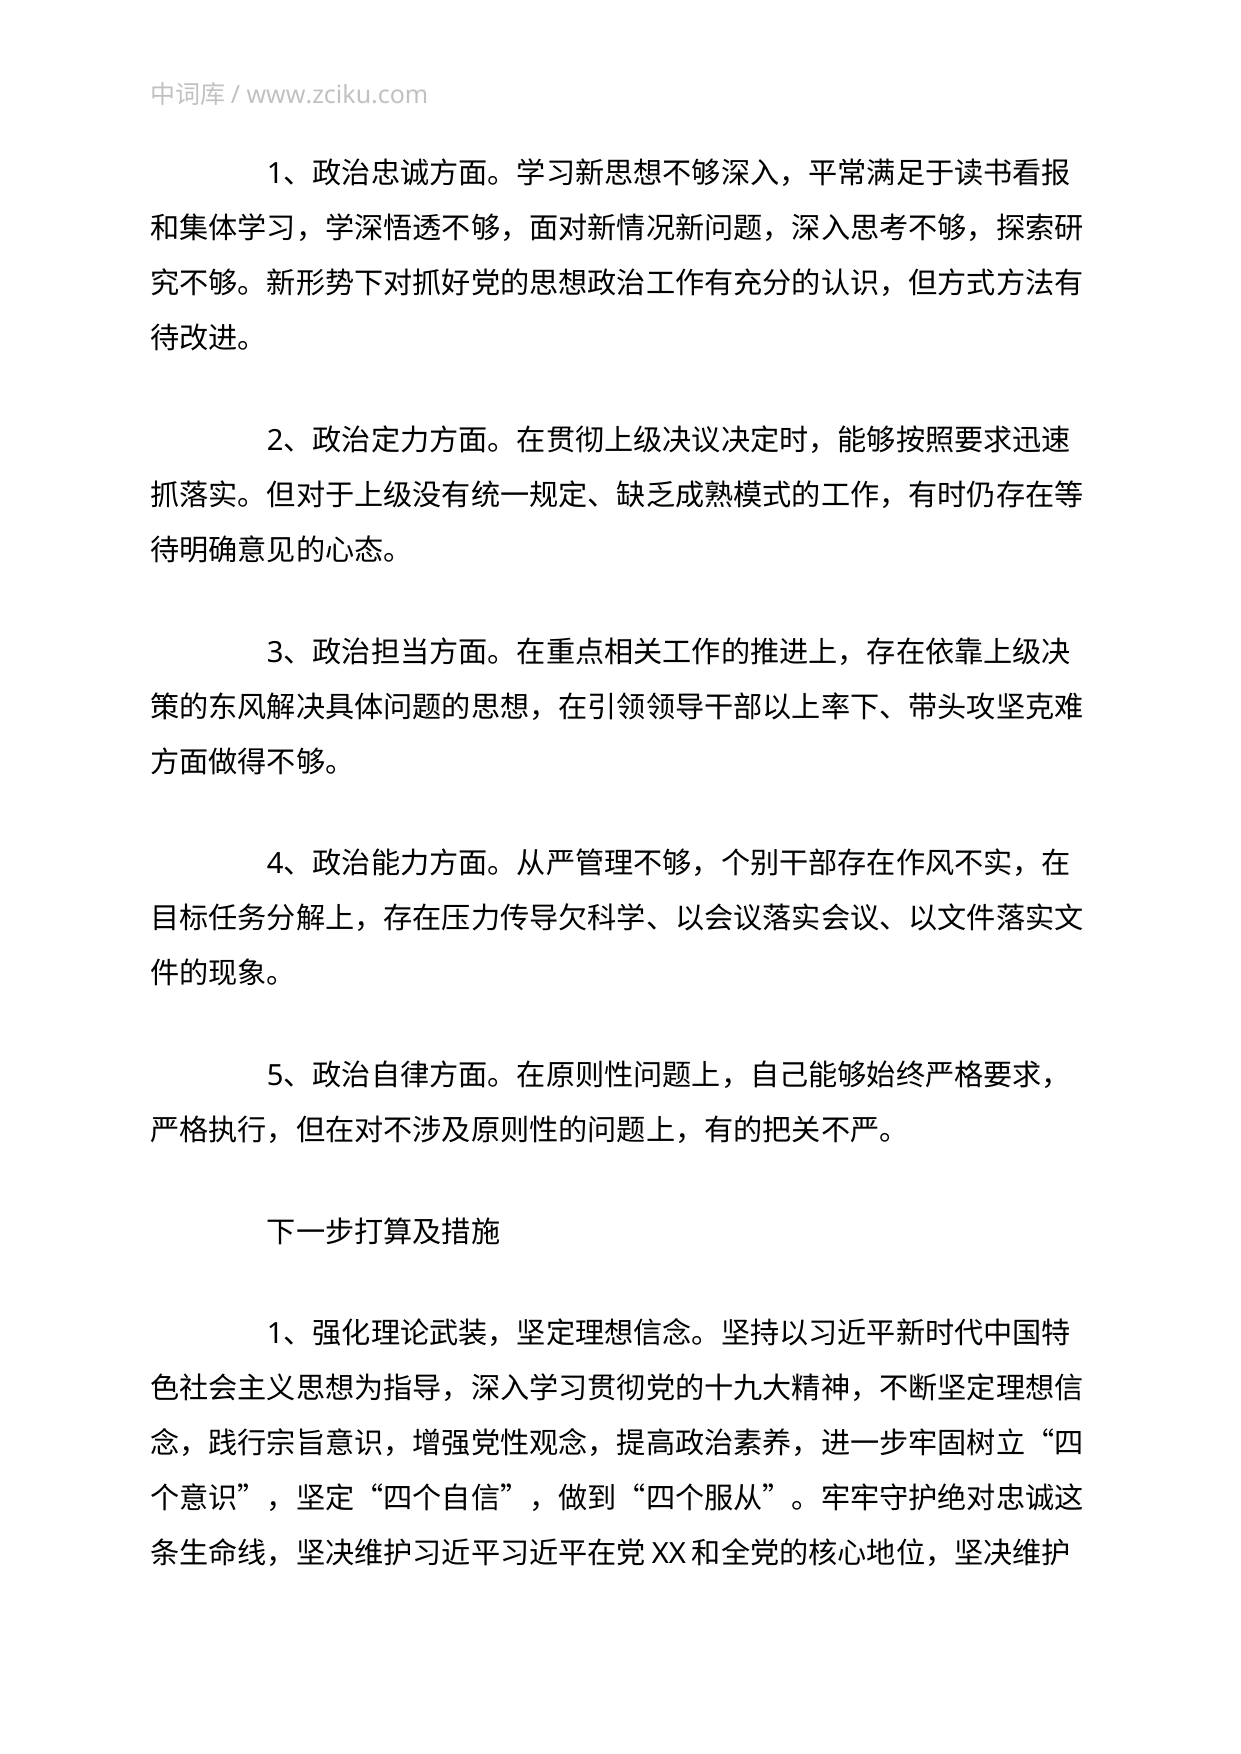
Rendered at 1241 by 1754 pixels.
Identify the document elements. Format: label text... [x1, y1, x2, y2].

text 2、政治定力方面。在贯彻上级决议决定时，能够按照要求迅速抓落实。但对于上级没有统一规定、缺乏成熟模式的工作，有时仍存在等待明确意见的心态。 [150, 417, 1090, 569]
text 4、政治能力方面。从严管理不够，个别干部存在作风不实，在目标任务分解上，存在压力传导欠科学、以会议落实会议、以文件落实文件的现象。 [150, 840, 1090, 992]
text 5、政治自律方面。在原则性问题上，自己能够始终严格要求，严格执行，但在对不涉及原则性的问题上，有的把关不严。 [150, 1052, 1090, 1149]
text 1、政治忠诚方面。学习新思想不够深入，平常满足于读书看报和集体学习，学深悟透不够，面对新情况新问题，深入思考不够，探索研究不够。新形势下对抓好党的思想政治工作有充分的认识，但方式方法有待改进。 [150, 150, 1090, 357]
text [150, 1310, 1090, 1572]
text 3、政治担当方面。在重点相关工作的推进上，存在依靠上级决策的东风解决具体问题的思想，在引领领导干部以上率下、带头攻坚克难方面做得不够。 [150, 628, 1090, 780]
text 下一步打算及措施 [150, 1208, 1090, 1251]
